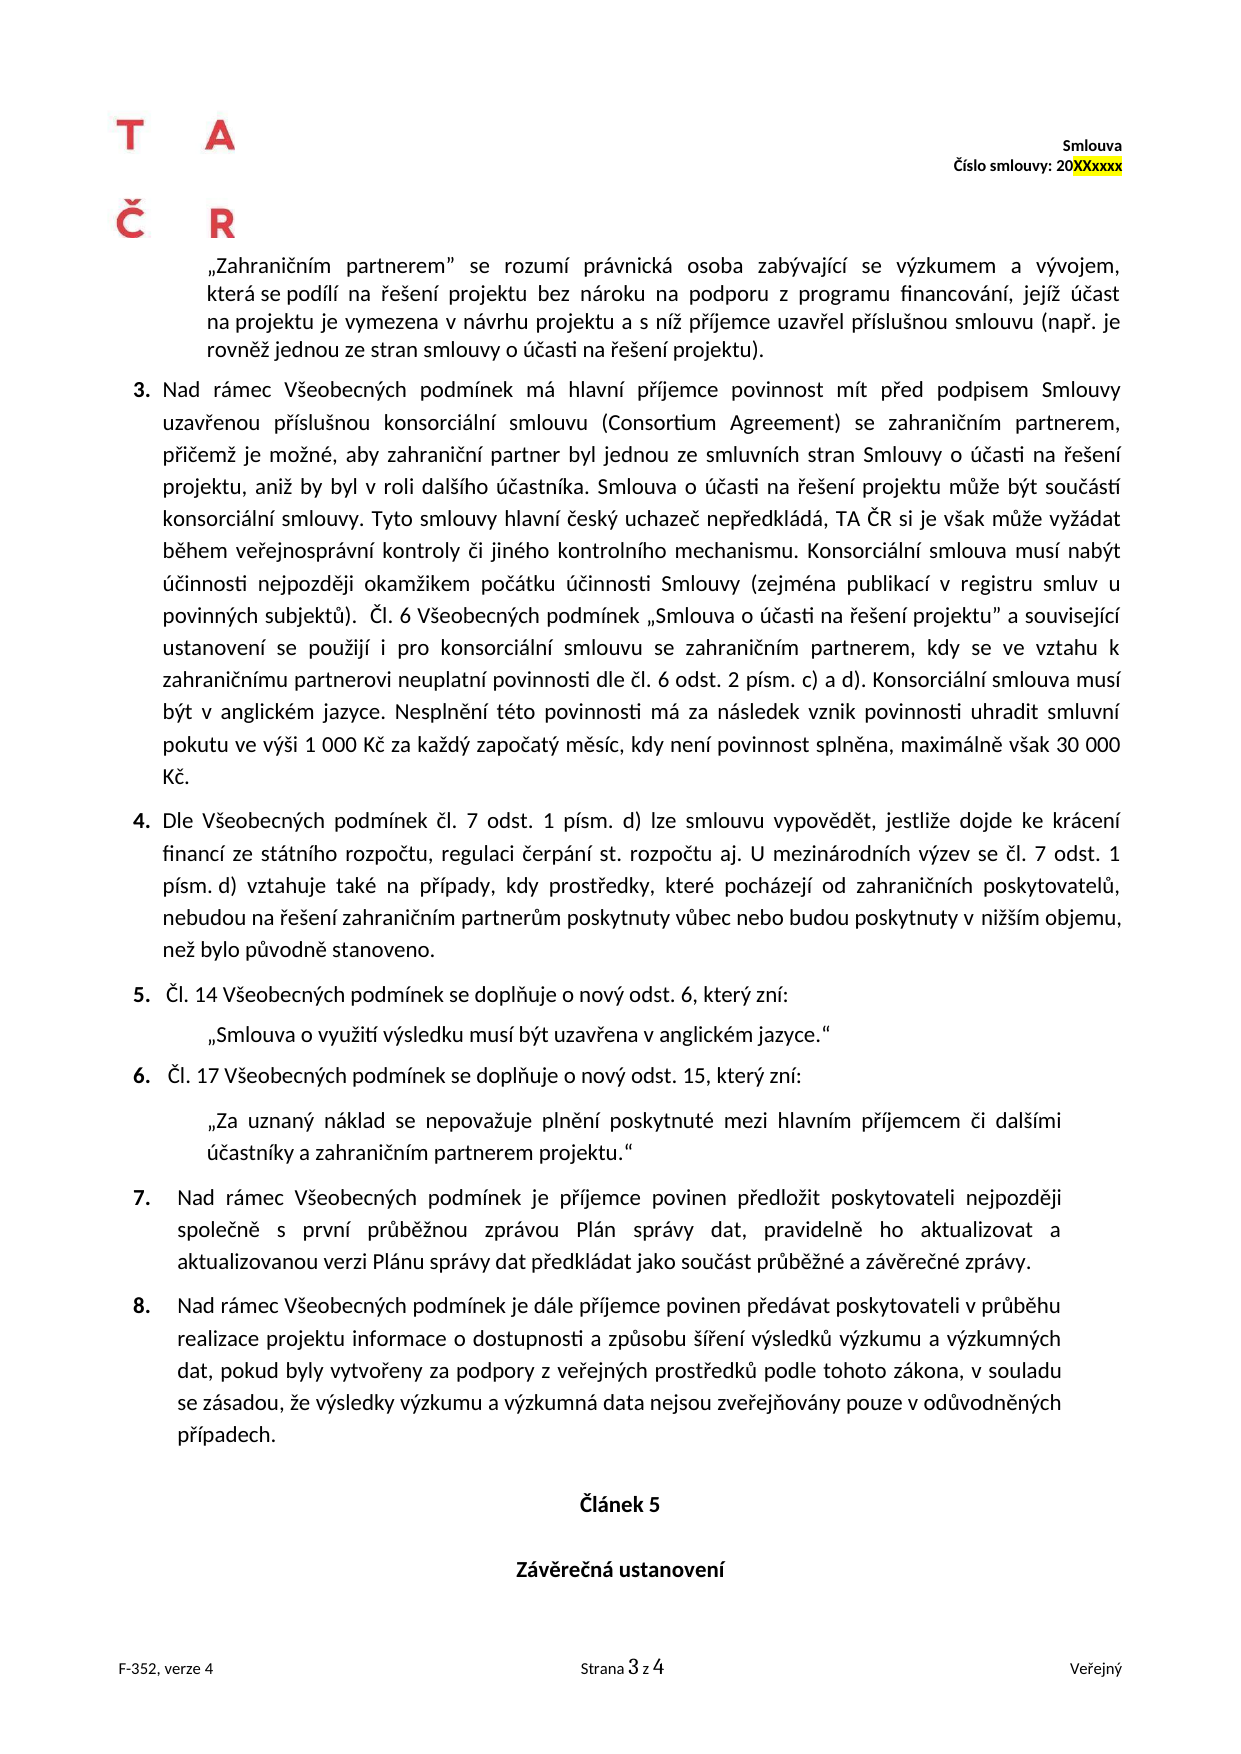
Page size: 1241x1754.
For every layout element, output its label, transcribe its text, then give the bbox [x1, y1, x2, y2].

list Dle Všeobecných podmínek čl. 7 odst. 1 písm. d) lze smlouvu vypovědět, jestliže dojde ke krácení financí ze státního rozpočtu, regulaci čerpání st. rozpočtu aj. U mezinárodních výzev se čl. 7 odst. 1 písm. d) vztahuje také na případy, kdy prostředky, které pocházejí od zahraničních poskytovatelů, nebudou na řešení zahraničním partnerům poskytnuty vůbec nebo budou poskytnuty v nižším objemu, než bylo původně stanoveno. [133, 807, 1122, 963]
text Závěrečná ustanovení [118, 1556, 1122, 1584]
picture [0, 1, 235, 238]
text „Zahraničním partnerem” se rozumí právnická osoba zabývající se výzkumem a vývojem, která se podílí na řešení projektu bez nároku na podporu z programu financování, jejíž účast na projektu je vymezena v návrhu projektu a s níž příjemce uzavřel příslušnou smlouvu (např. je rovněž jednou ze stran smlouvy o účasti na řešení projektu). [207, 251, 1122, 363]
list Nad rámec Všeobecných podmínek je příjemce povinen předložit poskytovateli nejpozději společně s první průběžnou zprávou Plán správy dat, pravidelně ho aktualizovat a aktualizovanou verzi Plánu správy dat předkládat jako součást průběžné a závěrečné zprávy. [133, 1183, 1063, 1275]
text „Za uznaný náklad se nepovažuje plnění poskytnuté mezi hlavním příjemcem či dalšími účastníky a zahraničním partnerem projektu.“ [207, 1106, 1063, 1166]
list Nad rámec Všeobecných podmínek má hlavní příjemce povinnost mít před podpisem Smlouvy uzavřenou příslušnou konsorciální smlouvu (Consortium Agreement) se zahraničním partnerem, přičemž je možné, aby zahraniční partner byl jednou ze smluvních stran Smlouvy o účasti na řešení projektu, aniž by byl v roli dalšího účastníka. Smlouva o účasti na řešení projektu může být součástí konsorciální smlouvy. Tyto smlouvy hlavní český uchazeč nepředkládá, TA ČR si je však může vyžádat během veřejnosprávní kontroly či jiného kontrolního mechanismu. Konsorciální smlouva musí nabýt účinnosti nejpozději okamžikem počátku účinnosti Smlouvy (zejména publikací v registru smluv u povinných subjektů). Čl. 6 Všeobecných podmínek „Smlouva o účasti na řešení projektu” a související ustanovení se použijí i pro konsorciální smlouvu se zahraničním partnerem, kdy se ve vztahu k zahraničnímu partnerovi neuplatní povinnosti dle čl. 6 odst. 2 písm. c) a d). Konsorciální smlouva musí být v anglickém jazyce. Nesplnění této povinnosti má za následek vznik povinnosti uhradit smluvní pokutu ve výši 1 000 Kč za každý započatý měsíc, kdy není povinnost splněna, maximálně však 30 000 Kč. [133, 376, 1122, 790]
list Nad rámec Všeobecných podmínek je dále příjemce povinen předávat poskytovateli v průběhu realizace projektu informace o dostupnosti a způsobu šíření výsledků výzkumu a výzkumných dat, pokud byly vytvořeny za podpory z veřejných prostředků podle tohoto zákona, v souladu se zásadou, že výsledky výzkumu a výzkumná data nejsou zveřejňovány pouze v odůvodněných případech. [133, 1292, 1063, 1448]
list Čl. 17 Všeobecných podmínek se doplňuje o nový odst. 15, který zní: [133, 1061, 1122, 1089]
text „Smlouva o využití výsledku musí být uzavřena v anglickém jazyce.“ [207, 1021, 1063, 1048]
text Článek 5 [118, 1490, 1122, 1518]
list Čl. 14 Všeobecných podmínek se doplňuje o nový odst. 6, který zní: [133, 980, 1122, 1008]
